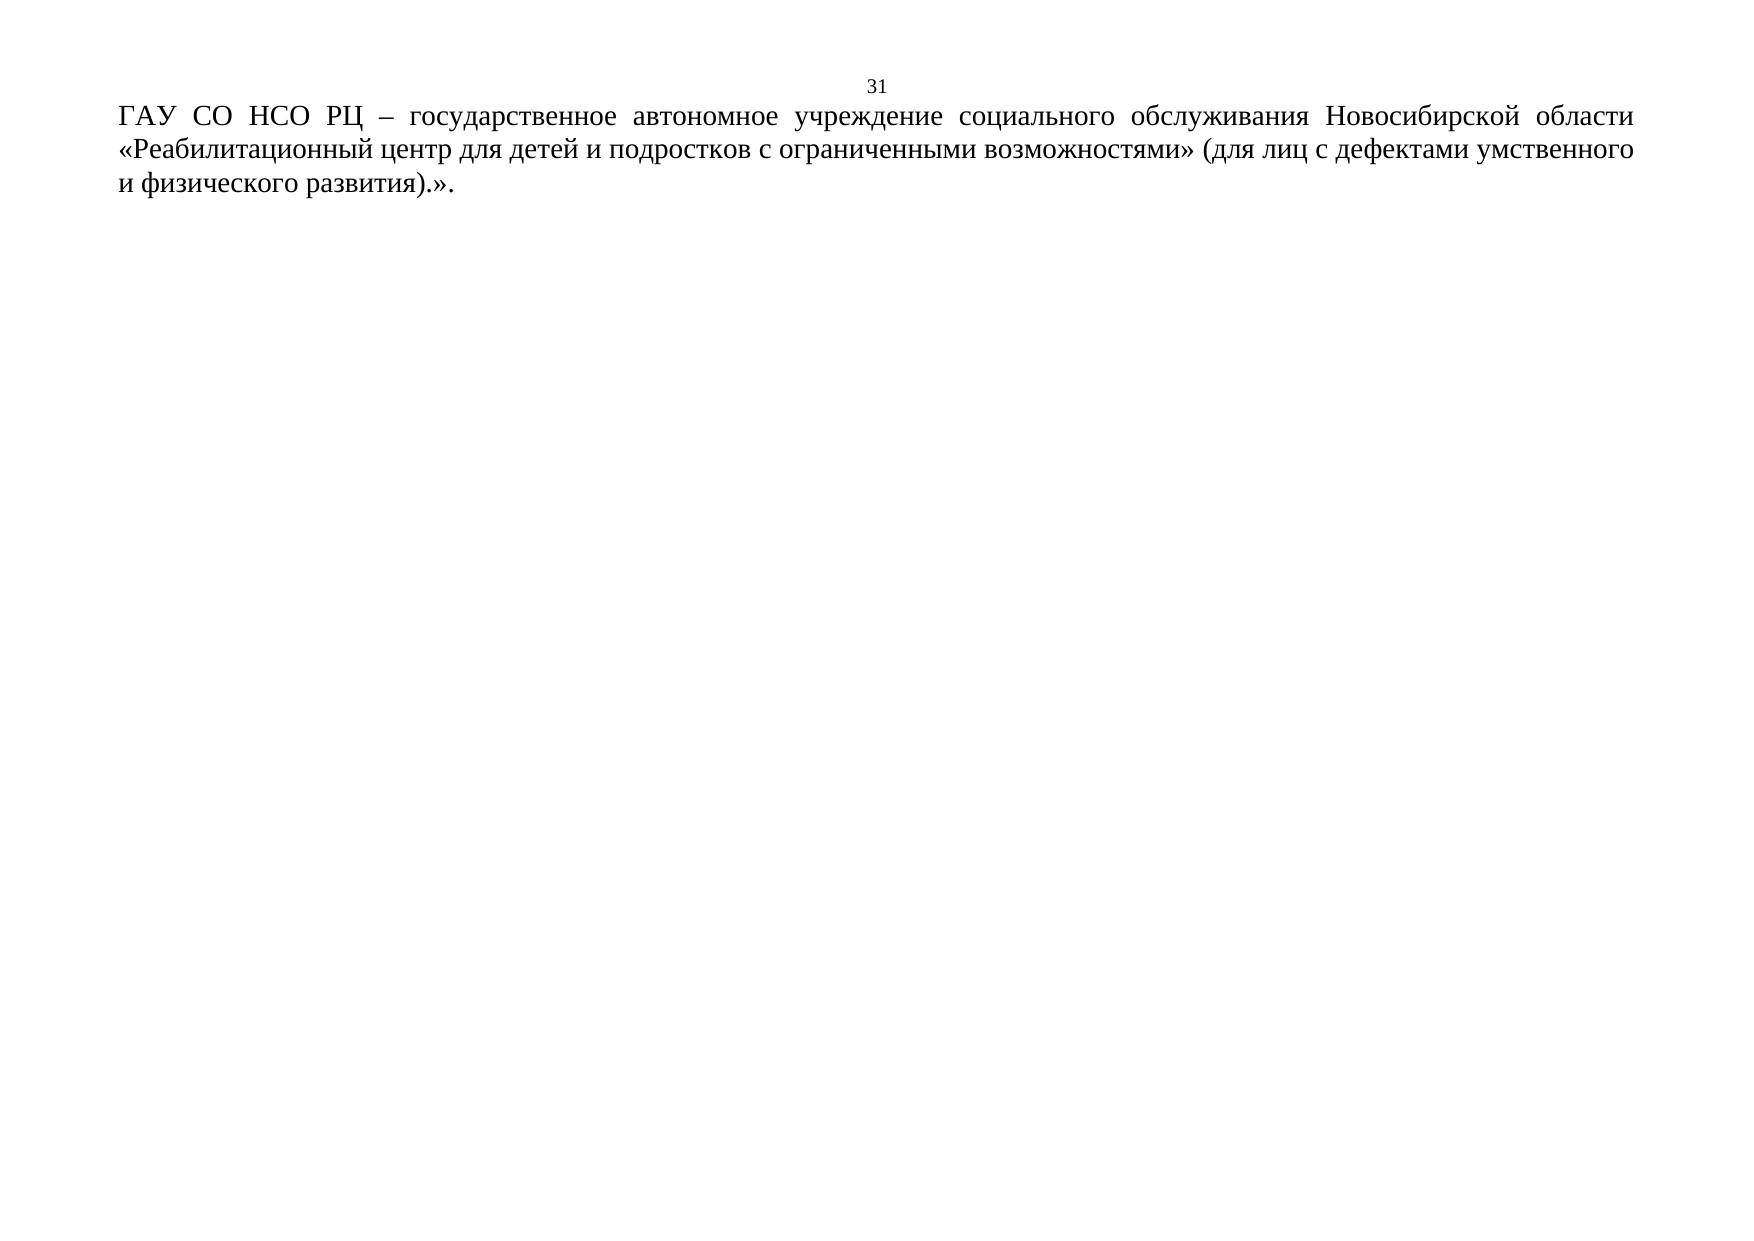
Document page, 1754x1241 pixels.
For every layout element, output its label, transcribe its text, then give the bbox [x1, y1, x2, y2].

text ГАУ СО НСО РЦ – государственное автономное учреждение социального обслуживания Новосибирской области «Реабилитационный центр для детей и подростков с ограниченными возможностями» (для лиц с дефектами умственного и физического развития).». [118, 98, 1636, 198]
